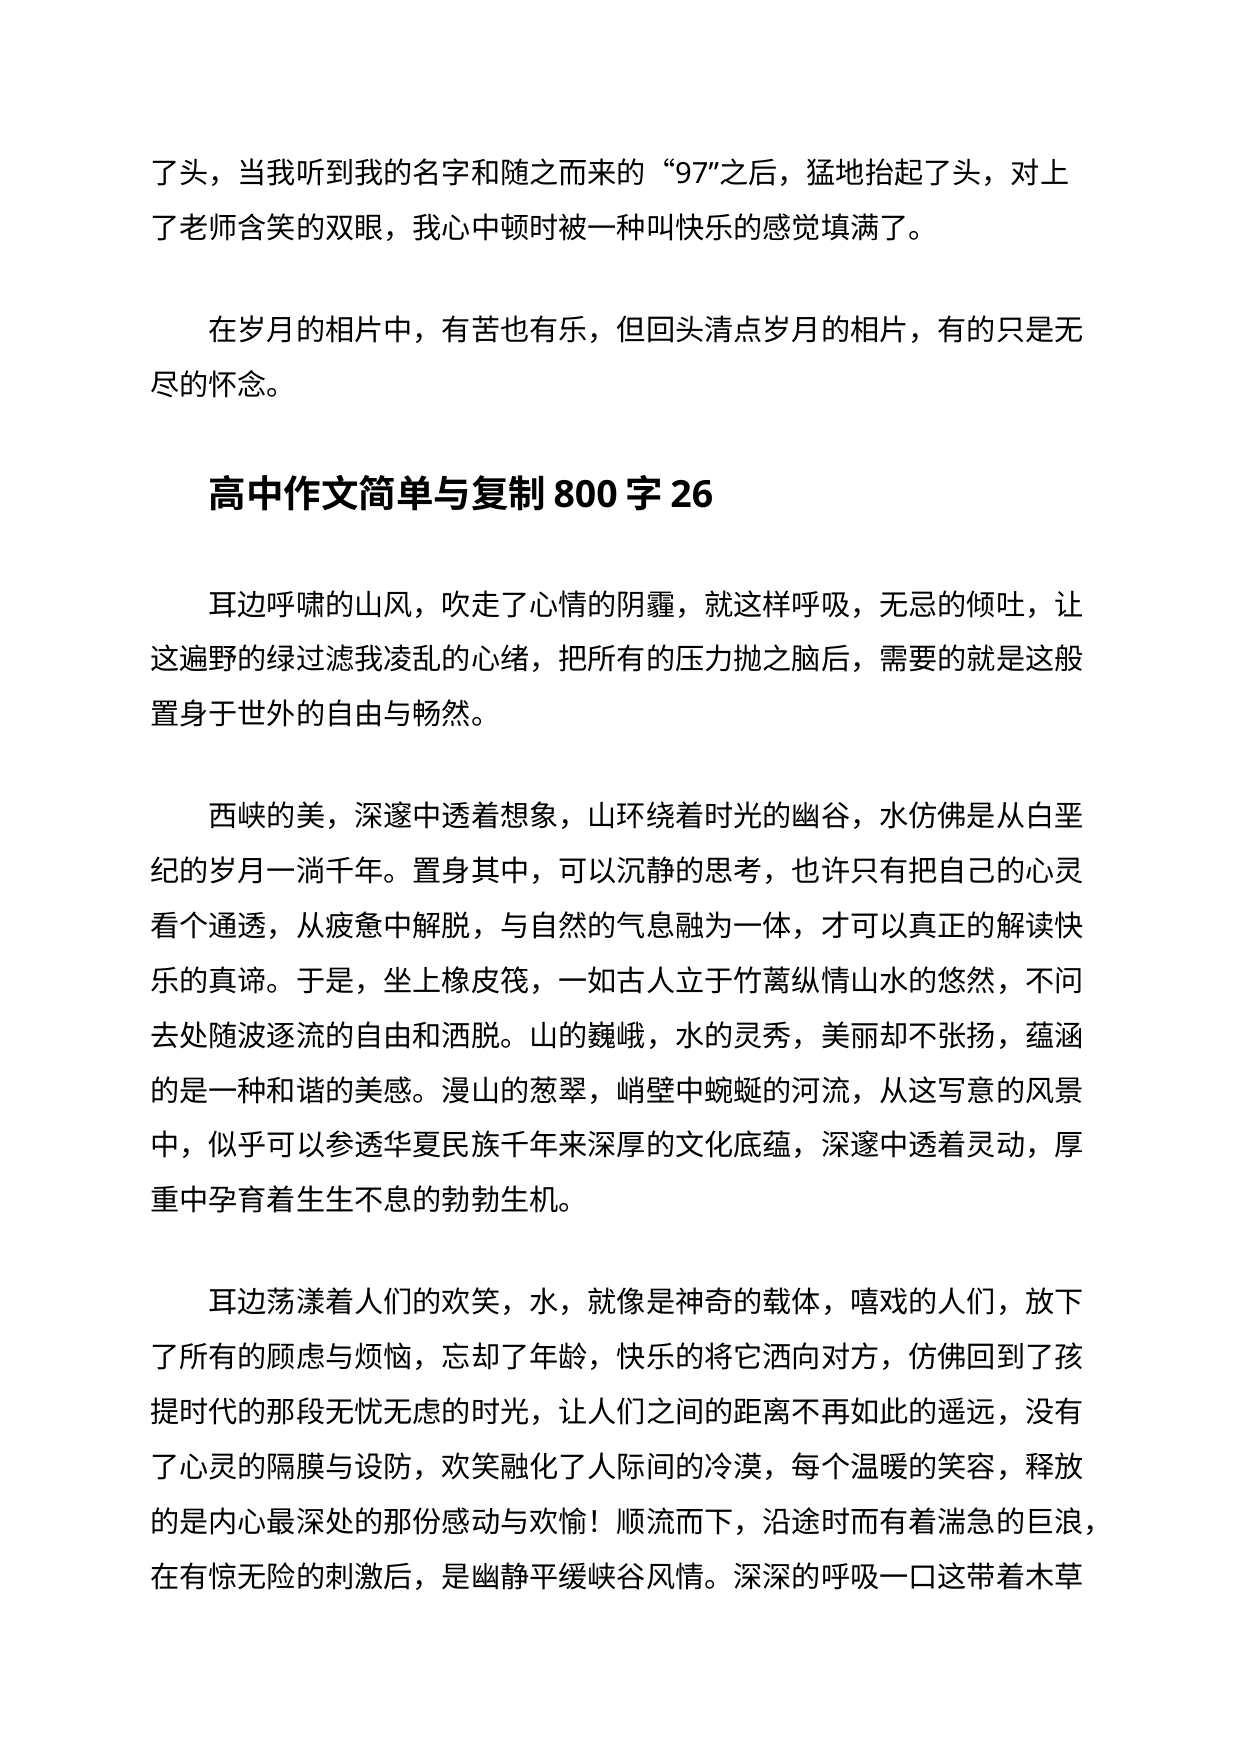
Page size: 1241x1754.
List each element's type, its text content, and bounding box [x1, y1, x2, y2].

text 耳边呼啸的山风，吹走了心情的阴霾，就这样呼吸，无忌的倾吐，让这遍野的绿过滤我凌乱的心绪，把所有的压力抛之脑后，需要的就是这般置身于世外的自由与畅然。 [150, 581, 1090, 733]
text 在岁月的相片中，有苦也有乐，但回头清点岁月的相片，有的只是无尽的怀念。 [150, 307, 1090, 404]
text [150, 1279, 1090, 1595]
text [150, 150, 1090, 247]
text 高中作文简单与复制800字26 [150, 463, 1090, 518]
text 西峡的美，深邃中透着想象，山环绕着时光的幽谷，水仿佛是从白垩纪的岁月一淌千年。置身其中，可以沉静的思考，也许只有把自己的心灵看个通透，从疲惫中解脱，与自然的气息融为一体，才可以真正的解读快乐的真谛。于是，坐上橡皮筏，一如古人立于竹蓠纵情山水的悠然，不问去处随波逐流的自由和洒脱。山的巍峨，水的灵秀，美丽却不张扬，蕴涵的是一种和谐的美感。漫山的葱翠，峭壁中蜿蜒的河流，从这写意的风景中，似乎可以参透华夏民族千年来深厚的文化底蕴，深邃中透着灵动，厚重中孕育着生生不息的勃勃生机。 [150, 793, 1090, 1219]
